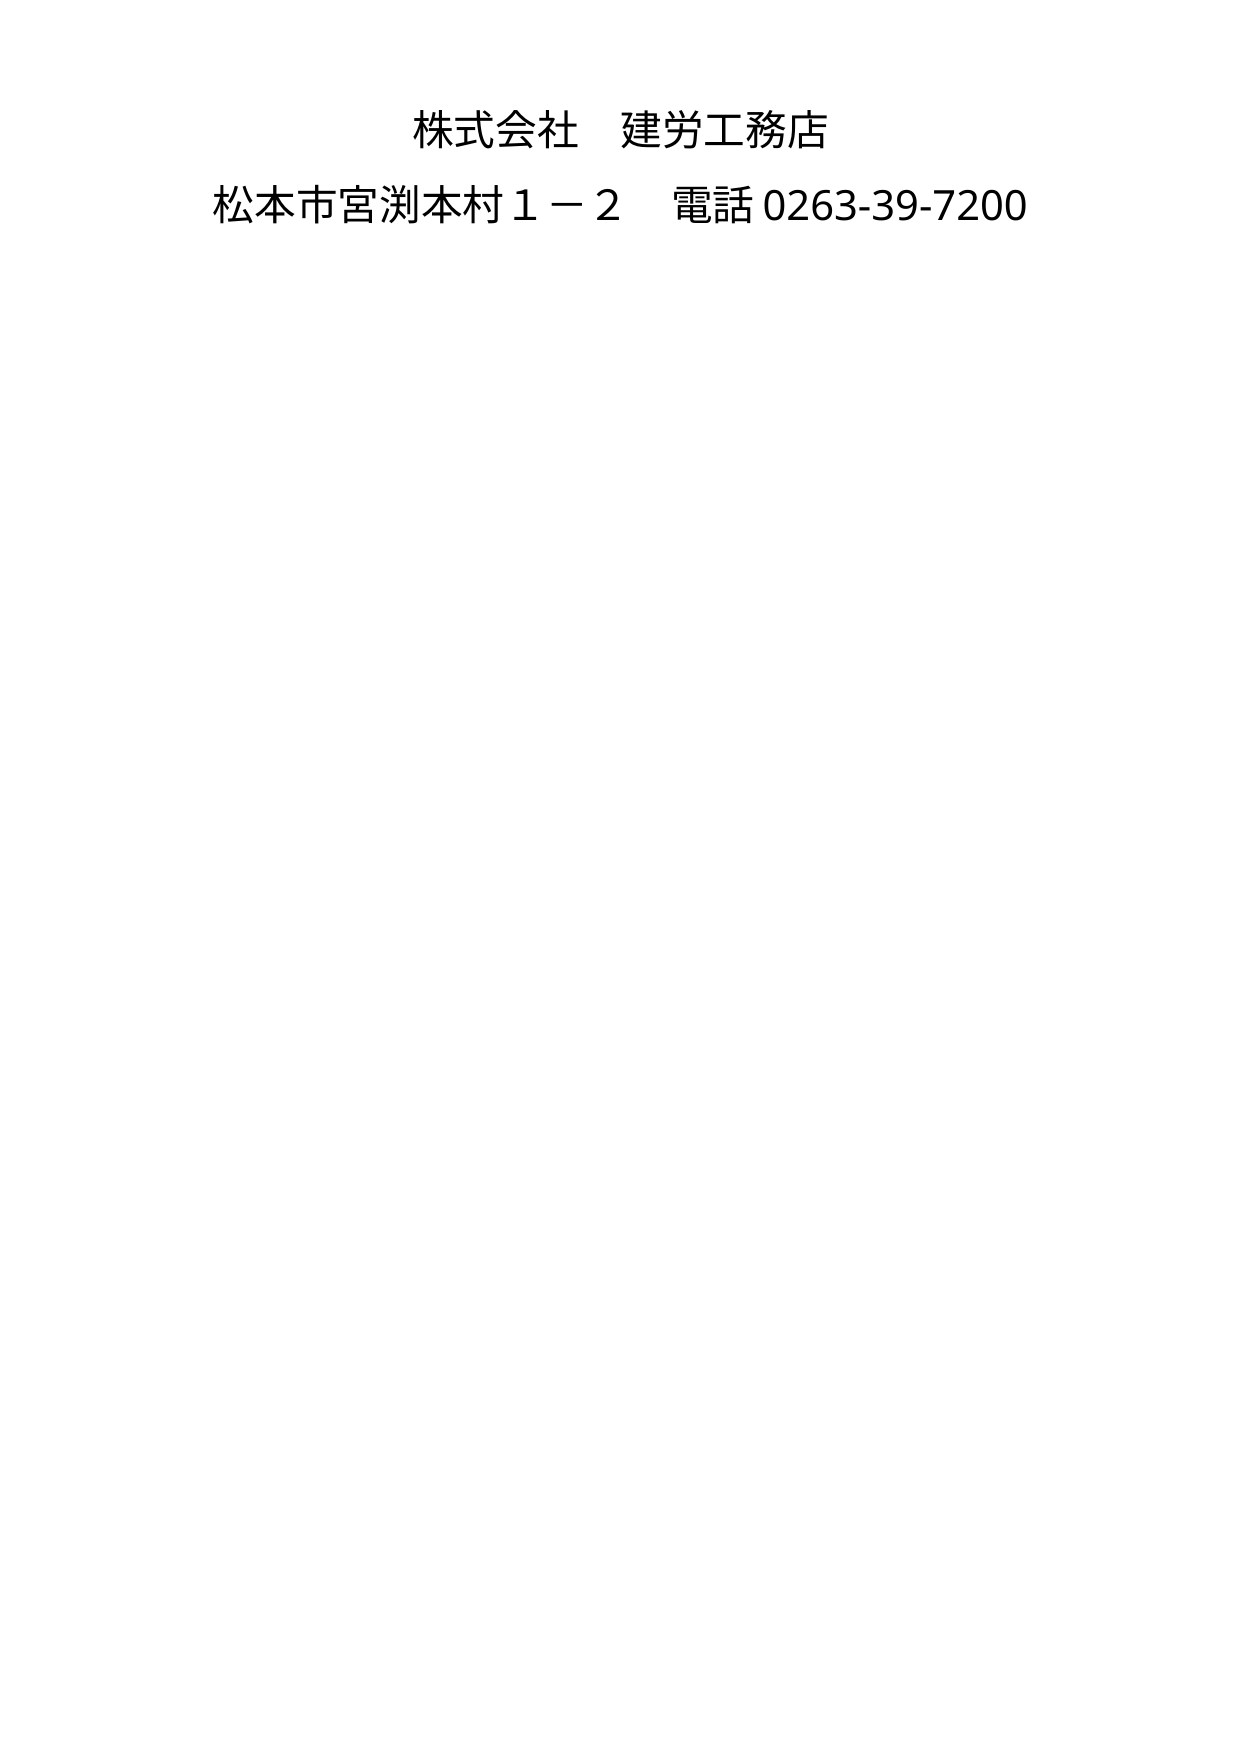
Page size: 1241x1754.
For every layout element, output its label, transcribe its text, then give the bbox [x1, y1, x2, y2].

text 株式会社 建労工務店 [75, 89, 1165, 164]
text 松本市宮渕本村１－２ 電話0263-39-7200 [75, 164, 1165, 239]
